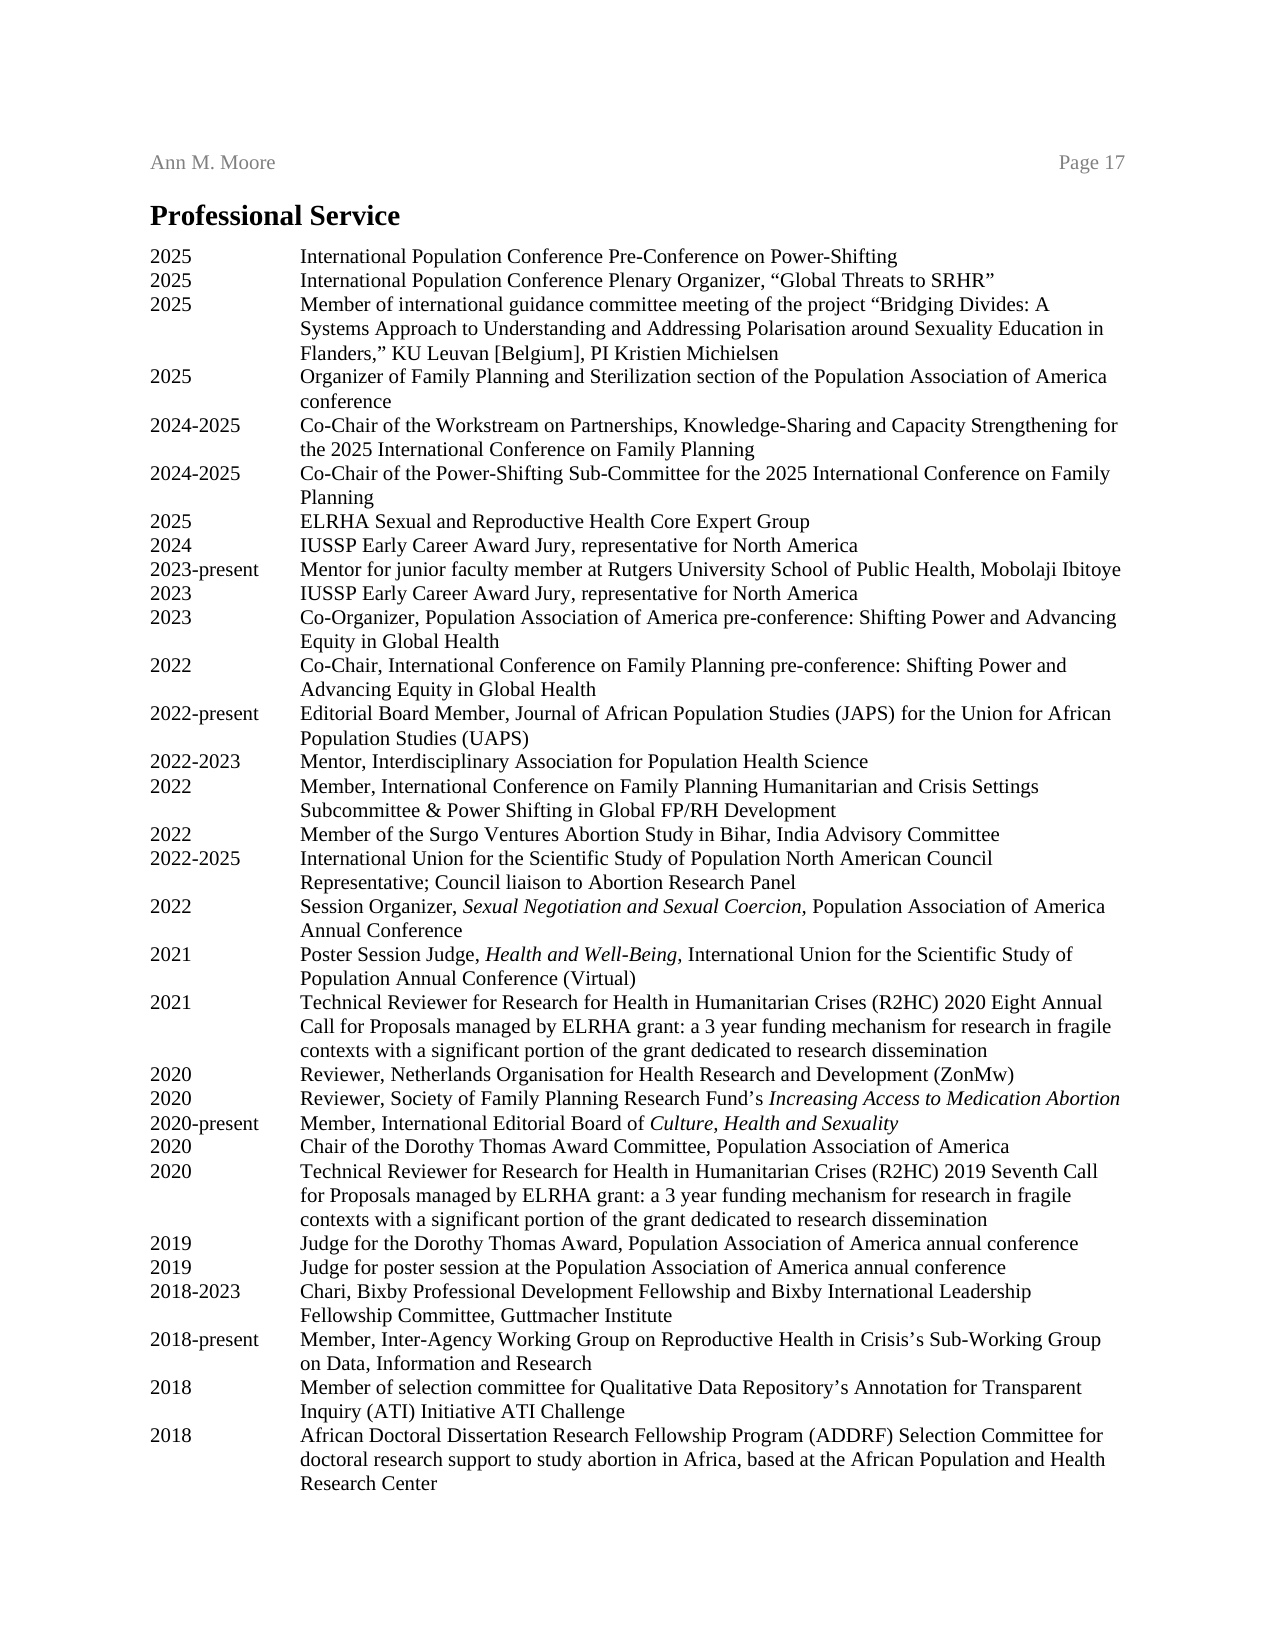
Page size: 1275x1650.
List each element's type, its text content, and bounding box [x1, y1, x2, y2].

text 2022 Member of the Surgo Ventures Abortion Study in Bihar, India Advisory Committee [150, 822, 1125, 846]
text 2019 Judge for the Dorothy Thomas Award, Population Association of America annual conference [150, 1231, 1125, 1255]
text Professional Service [150, 198, 1125, 232]
text 2024-2025 Co-Chair of the Power-Shifting Sub-Committee for the 2025 International Conference on Family Planning [150, 461, 1125, 509]
text 2020 Chair of the Dorothy Thomas Award Committee, Population Association of America [150, 1134, 1125, 1158]
text 2018-present Member, Inter-Agency Working Group on Reproductive Health in Crisis’s Sub-Working Group on Data, Information and Research [150, 1327, 1125, 1375]
text 2019 Judge for poster session at the Population Association of America annual conference [150, 1255, 1125, 1279]
text 2025 Organizer of Family Planning and Sterilization section of the Population Association of America conference [150, 364, 1125, 413]
text 2020-present Member, International Editorial Board of Culture, Health and Sexuality [150, 1110, 1125, 1134]
text 2020 Reviewer, Society of Family Planning Research Fund’s Increasing Access to Medication Abortion [150, 1086, 1125, 1110]
text 2021 Poster Session Judge, Health and Well-Being, International Union for the Scientific Study of Population Annual Conference (Virtual) [150, 942, 1125, 990]
text 2021 Technical Reviewer for Research for Health in Humanitarian Crises (R2HC) 2020 Eight Annual Call for Proposals managed by ELRHA grant: a 3 year funding mechanism for research in fragile contexts with a significant portion of the grant dedicated to research dissemination [150, 990, 1125, 1062]
text 2023-present Mentor for junior faculty member at Rutgers University School of Public Health, Mobolaji Ibitoye [150, 557, 1125, 581]
text 2020 Reviewer, Netherlands Organisation for Health Research and Development (ZonMw) [150, 1062, 1125, 1086]
text 2018 African Doctoral Dissertation Research Fellowship Program (ADDRF) Selection Committee for doctoral research support to study abortion in Africa, based at the African Population and Health Research Center [150, 1423, 1125, 1495]
text 2018-2023 Chari, Bixby Professional Development Fellowship and Bixby International Leadership Fellowship Committee, Guttmacher Institute [150, 1279, 1125, 1327]
text 2023 IUSSP Early Career Award Jury, representative for North America [150, 581, 1125, 605]
text 2025 International Population Conference Plenary Organizer, “Global Threats to SRHR” [150, 268, 1125, 292]
text 2025 International Population Conference Pre-Conference on Power-Shifting [150, 244, 1125, 268]
text 2022 Member, International Conference on Family Planning Humanitarian and Crisis Settings Subcommittee & Power Shifting in Global FP/RH Development [150, 773, 1125, 822]
text 2024 IUSSP Early Career Award Jury, representative for North America [150, 533, 1125, 557]
text 2022-2023 Mentor, Interdisciplinary Association for Population Health Science [150, 749, 1125, 773]
text 2024-2025 Co-Chair of the Workstream on Partnerships, Knowledge-Sharing and Capacity Strengthening for the 2025 International Conference on Family Planning [150, 413, 1125, 461]
text 2022 Session Organizer, Sexual Negotiation and Sexual Coercion, Population Association of America Annual Conference [150, 894, 1125, 942]
text 2025 ELRHA Sexual and Reproductive Health Core Expert Group [150, 509, 1125, 533]
text 2022-present Editorial Board Member, Journal of African Population Studies (JAPS) for the Union for African Population Studies (UAPS) [150, 701, 1125, 749]
text 2022 Co-Chair, International Conference on Family Planning pre-conference: Shifting Power and Advancing Equity in Global Health [150, 653, 1125, 701]
text 2018 Member of selection committee for Qualitative Data Repository’s Annotation for Transparent Inquiry (ATI) Initiative ATI Challenge [150, 1375, 1125, 1423]
text 2020 Technical Reviewer for Research for Health in Humanitarian Crises (R2HC) 2019 Seventh Call for Proposals managed by ELRHA grant: a 3 year funding mechanism for research in fragile contexts with a significant portion of the grant dedicated to research dissemination [150, 1158, 1125, 1231]
text 2023 Co-Organizer, Population Association of America pre-conference: Shifting Power and Advancing Equity in Global Health [150, 605, 1125, 653]
text 2025 Member of international guidance committee meeting of the project “Bridging Divides: A Systems Approach to Understanding and Addressing Polarisation around Sexuality Education in Flanders,” KU Leuvan [Belgium], PI Kristien Michielsen [150, 292, 1125, 364]
text 2022-2025 International Union for the Scientific Study of Population North American Council Representative; Council liaison to Abortion Research Panel [150, 846, 1125, 894]
